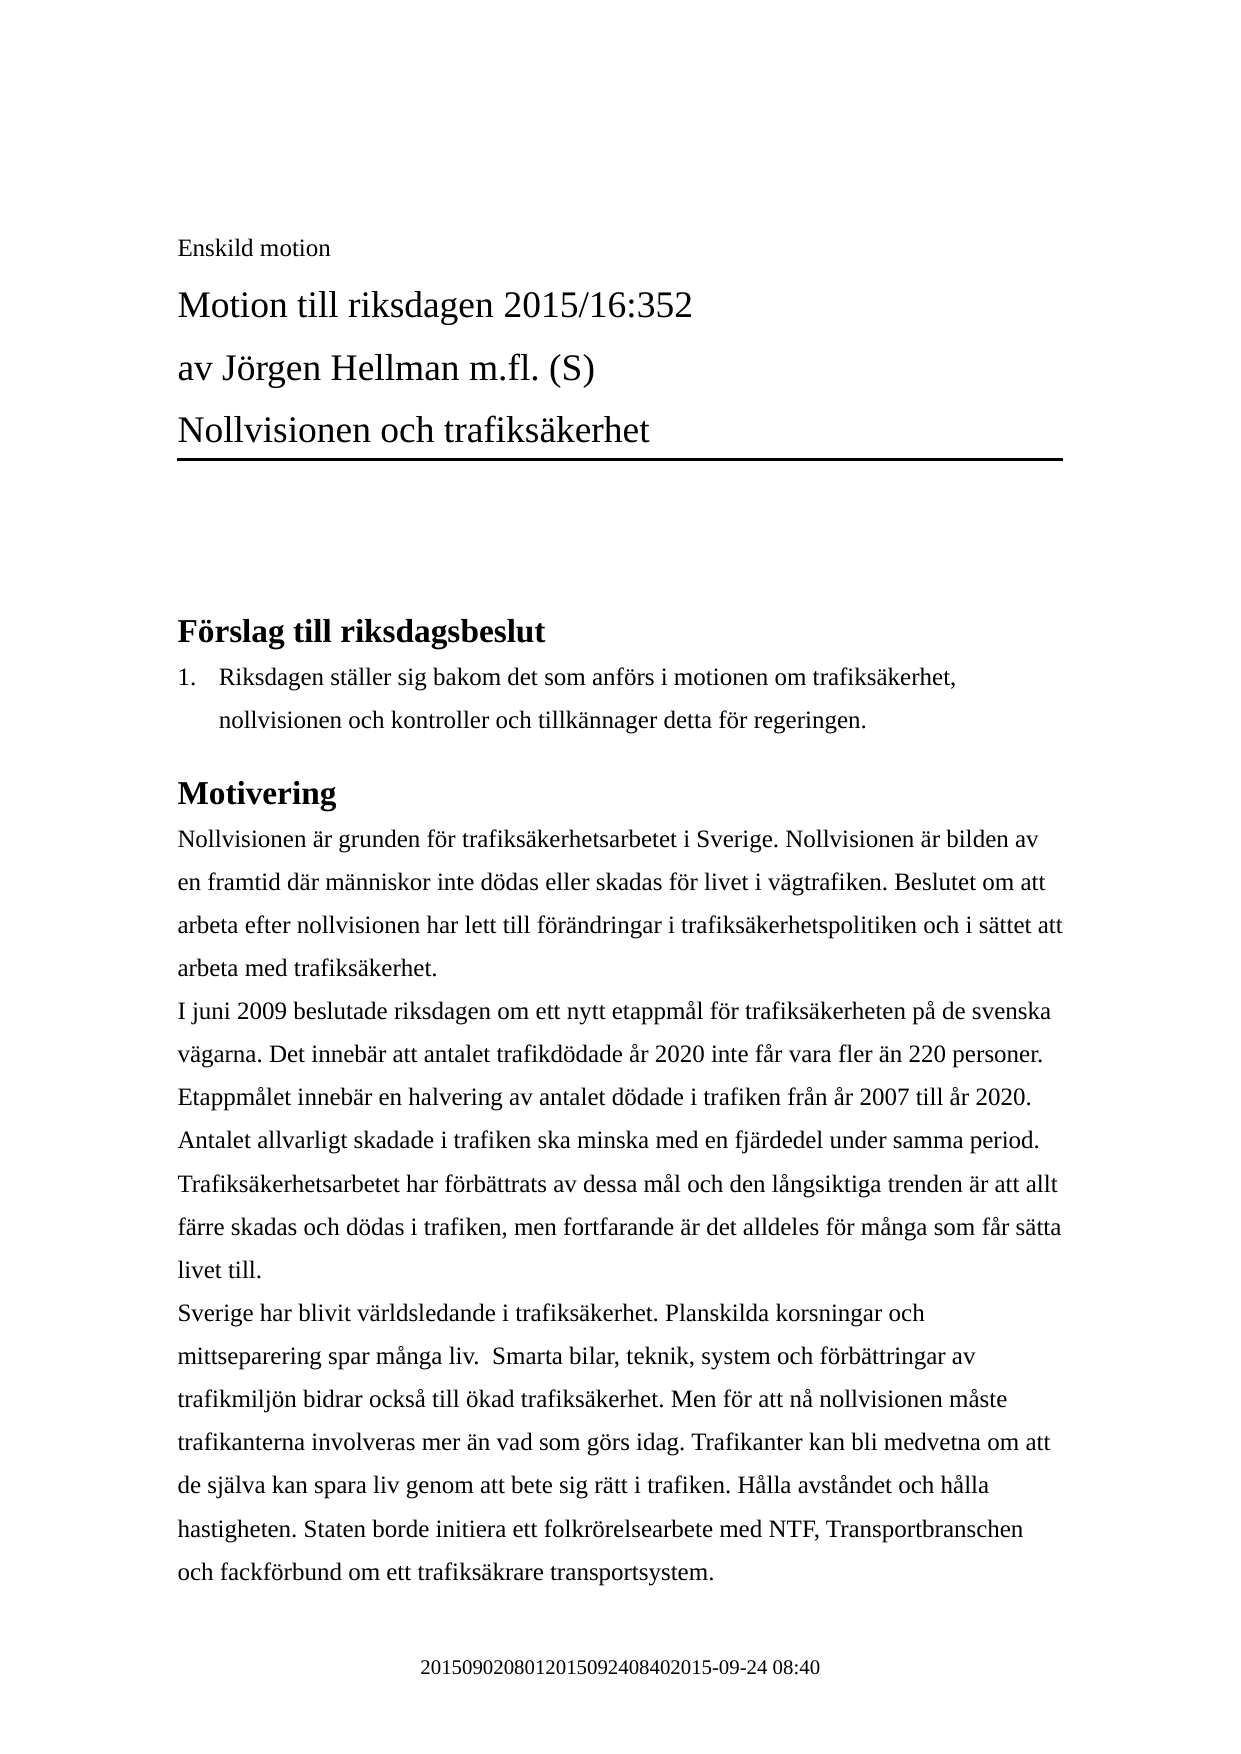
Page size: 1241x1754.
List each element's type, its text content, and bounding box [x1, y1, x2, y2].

text Sverige har blivit världsledande i trafiksäkerhet. Planskilda korsningar och mittseparering spar många liv. Smarta bilar, teknik, system och förbättringar av trafikmiljön bidrar också till ökad trafiksäkerhet. Men för att nå nollvisionen måste trafikanterna involveras mer än vad som görs idag. Trafikanter kan bli medvetna om att de själva kan spara liv genom att bete sig rätt i trafiken. Hålla avståndet och hålla hastigheten. Staten borde initiera ett folkrörelsearbete med NTF, Transportbranschen och fackförbund om ett trafiksäkrare transportsystem. [177, 1298, 1063, 1586]
subtitle Motivering [177, 773, 1063, 811]
text Nollvisionen är grunden för trafiksäkerhetsarbetet i Sverige. Nollvisionen är bilden av en framtid där människor inte dödas eller skadas för livet i vägtrafiken. Beslutet om att arbeta efter nollvisionen har lett till förändringar i trafiksäkerhetspolitiken och i sättet att arbeta med trafiksäkerhet. [177, 824, 1063, 982]
text Trafiksäkerhetsarbetet har förbättrats av dessa mål och den långsiktiga trenden är att allt färre skadas och dödas i trafiken, men fortfarande är det alldeles för många som får sätta livet till. [177, 1169, 1063, 1284]
text I juni 2009 beslutade riksdagen om ett nytt etappmål för trafiksäkerheten på de svenska vägarna. Det innebär att antalet trafikdödade år 2020 inte får vara fler än 220 personer. Etappmålet innebär en halvering av antalet dödade i trafiken från år 2007 till år 2020. Antalet allvarligt skadade i trafiken ska minska med en fjärdedel under samma period. [177, 996, 1063, 1154]
